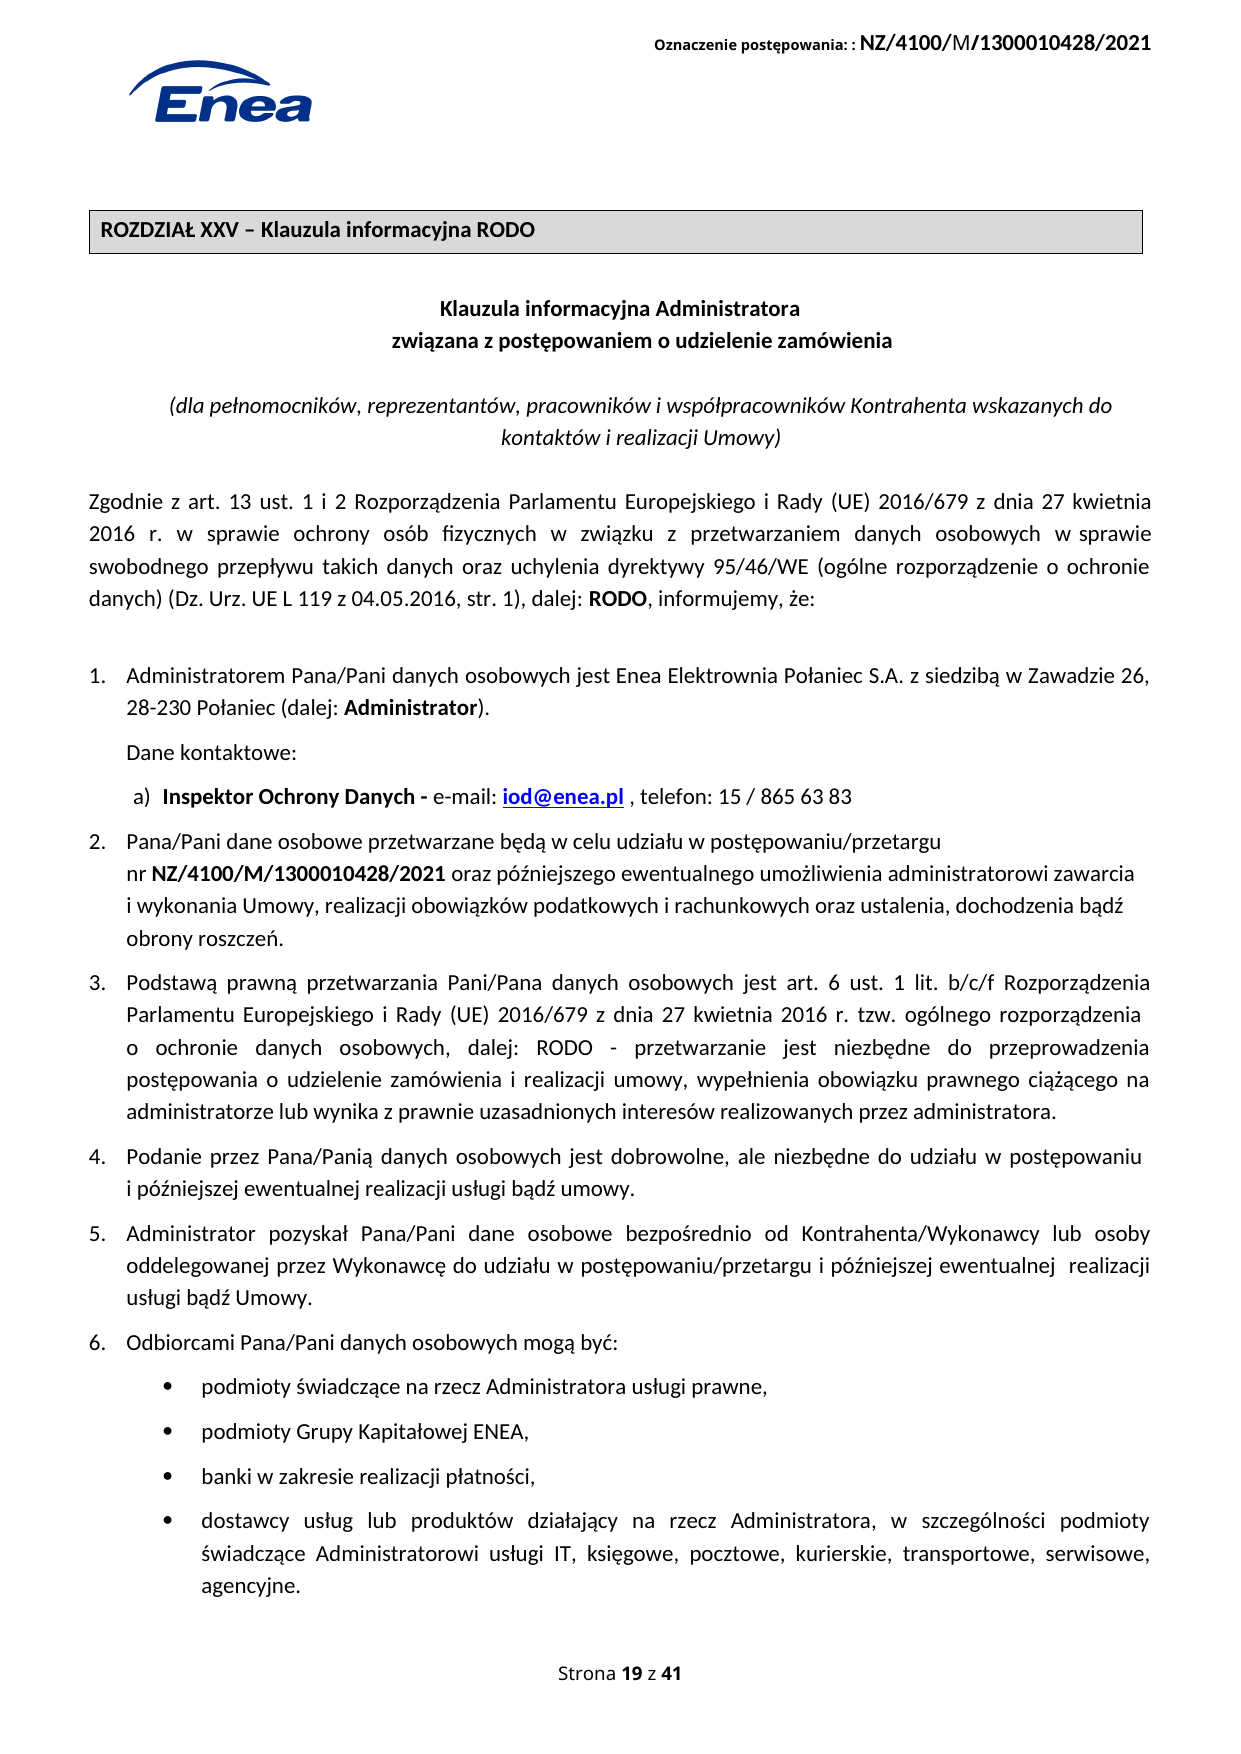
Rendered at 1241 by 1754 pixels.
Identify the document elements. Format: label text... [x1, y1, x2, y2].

text (dla pełnomocników, reprezentantów, pracowników i współpracowników Kontrahenta wskazanych do kontaktów i realizacji Umowy) [133, 391, 1152, 451]
text Dane kontaktowe: [126, 738, 1152, 766]
list Pana/Pani dane osobowe przetwarzane będą w celu udziału w postępowaniu/przetargu nr NZ/4100/M/1300010428/2021 oraz późniejszego ewentualnego umożliwienia administratorowi zawarcia i wykonania Umowy, realizacji obowiązków podatkowych i rachunkowych oraz ustalenia, dochodzenia bądź obrony roszczeń. [89, 827, 1152, 952]
list dostawcy usług lub produktów działający na rzecz Administratora, w szczególności podmioty świadczące Administratorowi usługi IT, księgowe, pocztowe, kurierskie, transportowe, serwisowe, agencyjne. [164, 1506, 1152, 1599]
list podmioty Grupy Kapitałowej ENEA, [164, 1417, 1152, 1445]
list Podanie przez Pana/Panią danych osobowych jest dobrowolne, ale niezbędne do udziału w postępowaniu i późniejszej ewentualnej realizacji usługi bądź umowy. [89, 1142, 1152, 1202]
text związana z postępowaniem o udzielenie zamówienia [133, 326, 1152, 354]
text Klauzula informacyjna Administratora [89, 294, 1152, 322]
list Administratorem Pana/Pani danych osobowych jest Enea Elektrownia Połaniec S.A. z siedzibą w Zawadzie 26, 28-230 Połaniec (dalej: Administrator). [89, 661, 1152, 721]
list banki w zakresie realizacji płatności, [164, 1462, 1152, 1490]
list Inspektor Ochrony Danych - e-mail: iod@enea.pl , telefon: 15 / 865 63 83 [133, 782, 1152, 810]
list Administrator pozyskał Pana/Pani dane osobowe bezpośrednio od Kontrahenta/Wykonawcy lub osoby oddelegowanej przez Wykonawcę do udziału w postępowaniu/przetargu i późniejszej ewentualnej realizacji usługi bądź Umowy. [89, 1219, 1152, 1311]
table_header ROZDZIAŁ XXV – Klauzula informacyjna RODO [90, 211, 1142, 253]
list podmioty świadczące na rzecz Administratora usługi prawne, [164, 1372, 1152, 1400]
list Odbiorcami Pana/Pani danych osobowych mogą być: [89, 1328, 1152, 1356]
list Podstawą prawną przetwarzania Pani/Pana danych osobowych jest art. 6 ust. 1 lit. b/c/f Rozporządzenia Parlamentu Europejskiego i Rady (UE) 2016/679 z dnia 27 kwietnia 2016 r. tzw. ogólnego rozporządzenia o ochronie danych osobowych, dalej: RODO - przetwarzanie jest niezbędne do przeprowadzenia postępowania o udzielenie zamówienia i realizacji umowy, wypełnienia obowiązku prawnego ciążącego na administratorze lub wynika z prawnie uzasadnionych interesów realizowanych przez administratora. [89, 968, 1152, 1125]
picture [117, 50, 324, 124]
text Zgodnie z art. 13 ust. 1 i 2 Rozporządzenia Parlamentu Europejskiego i Rady (UE) 2016/679 z dnia 27 kwietnia 2016 r. w sprawie ochrony osób fizycznych w związku z przetwarzaniem danych osobowych w sprawie swobodnego przepływu takich danych oraz uchylenia dyrektywy 95/46/WE (ogólne rozporządzenie o ochronie danych) (Dz. Urz. UE L 119 z 04.05.2016, str. 1), dalej: RODO, informujemy, że: [89, 487, 1152, 612]
